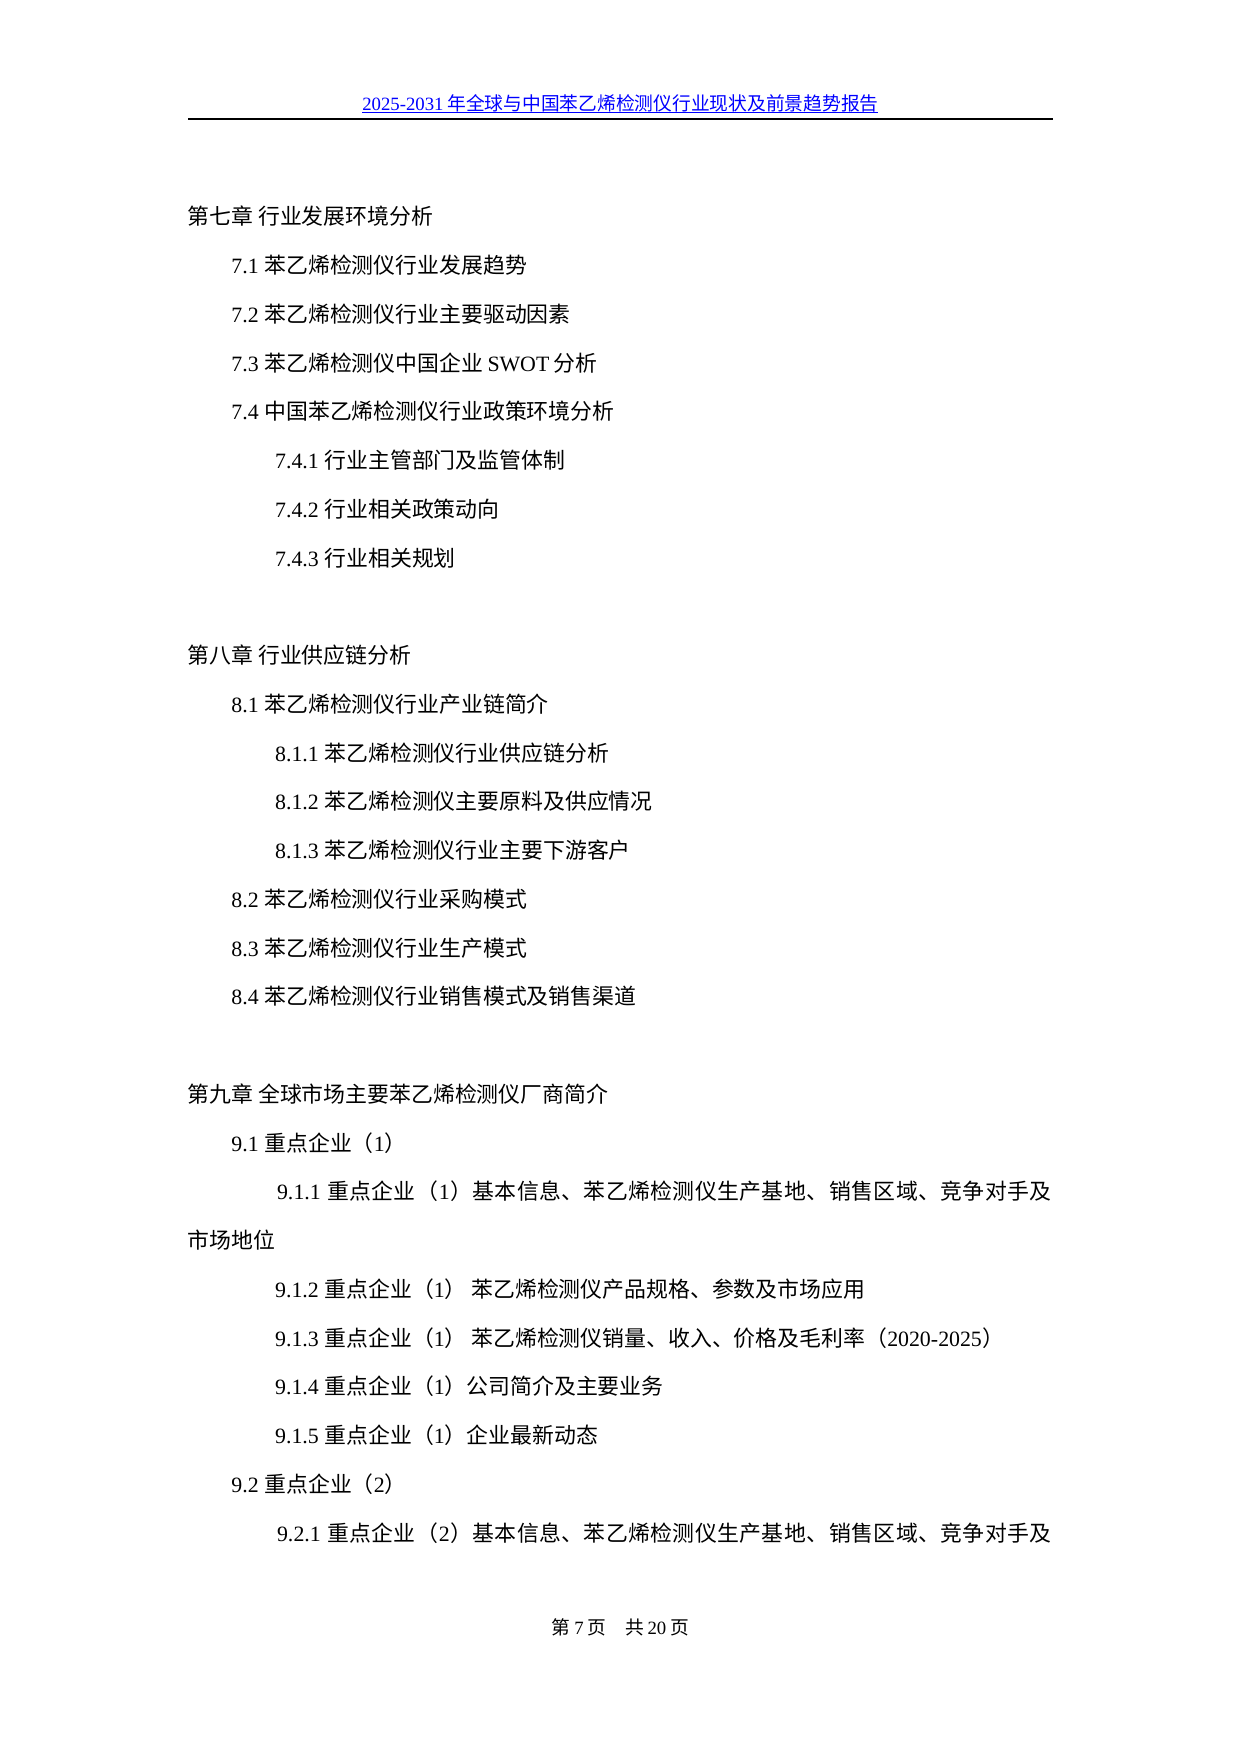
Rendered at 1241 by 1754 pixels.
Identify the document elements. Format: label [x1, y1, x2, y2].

text [187, 150, 1053, 1548]
